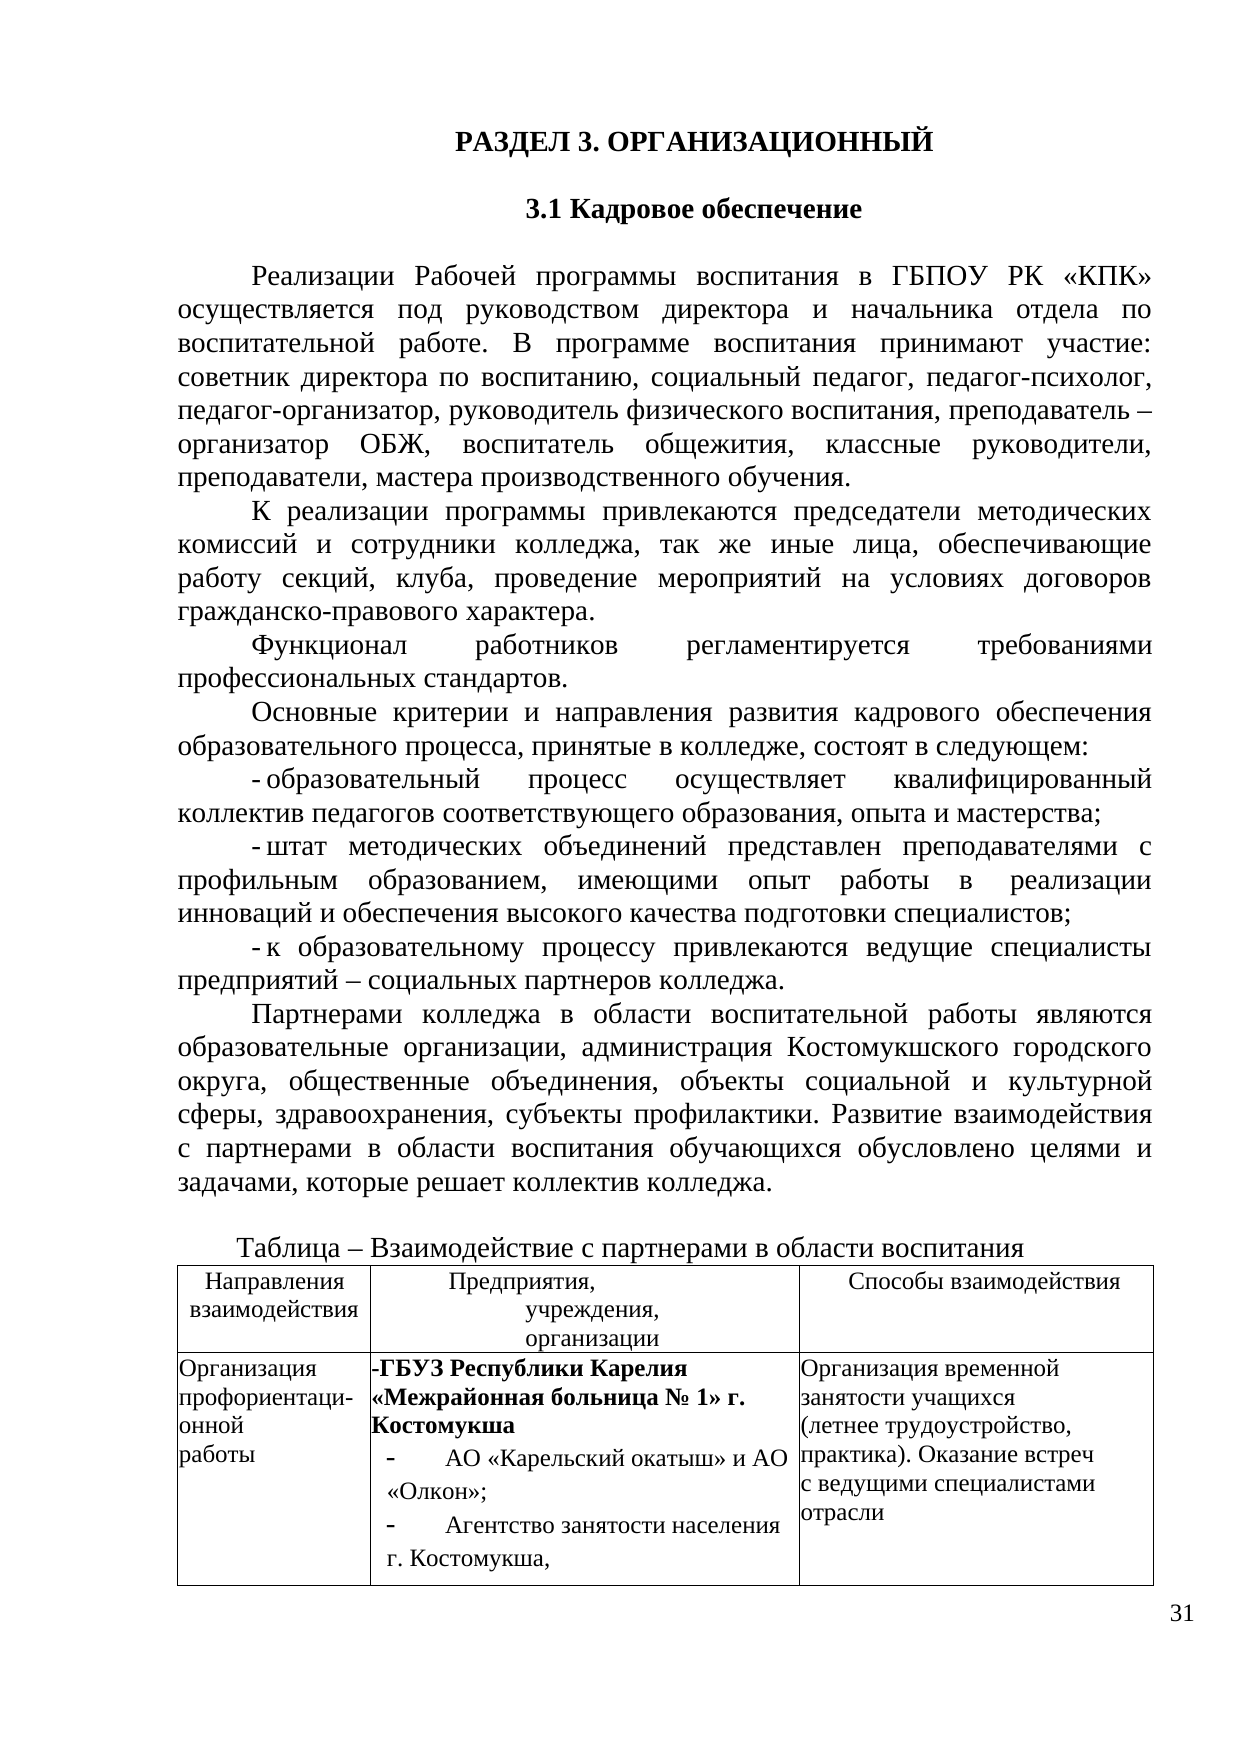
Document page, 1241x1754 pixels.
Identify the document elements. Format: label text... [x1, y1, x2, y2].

subtitle РАЗДЕЛ 3. ОРГАНИЗАЦИОННЫЙ [453, 124, 935, 158]
text Основные критерии и направления развития кадрового обеспечения образовательного процесса, принятые в колледже, состоят в следующем: [177, 694, 1152, 761]
table_header Направления взаимодействия [178, 1266, 370, 1352]
table_header Способы взаимодействия [800, 1266, 1153, 1352]
text Функционал работников регламентируется требованиями профессиональных стандартов. [177, 627, 1152, 694]
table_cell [178, 1353, 370, 1585]
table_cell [371, 1439, 799, 1585]
text Реализации Рабочей программы воспитания в ГБПОУ РК «КПК» осуществляется под руководством директора и начальника отдела по воспитательной работе. В программе воспитания принимают участие: советник директора по воспитанию, социальный педагог, педагог-психолог, педагог-организатор, руководитель физического воспитания, преподаватель – организатор ОБЖ, воспитатель общежития, классные руководители, преподаватели, мастера производственного обучения. [177, 258, 1152, 493]
list образовательный процесс осуществляет квалифицированный коллектив педагогов соответствующего образования, опыта и мастерства; [177, 761, 1152, 828]
list Кадровое обеспечение [525, 191, 1194, 225]
text Таблица – Взаимодействие с партнерами в области воспитания [236, 1230, 1194, 1264]
text К реализации программы привлекаются председатели методических комиссий и сотрудники колледжа, так же иные лица, обеспечивающие работу секций, клуба, проведение мероприятий на условиях договоров гражданско-правового характера. [177, 493, 1152, 627]
text Партнерами колледжа в области воспитательной работы являются образовательные организации, администрация Костомукшского городского округа, общественные объединения, объекты социальной и культурной сферы, здравоохранения, субъекты профилактики. Развитие взаимодействия с партнерами в области воспитания обучающихся обусловлено целями и задачами, которые решает коллектив колледжа. [177, 996, 1152, 1197]
table_header Предприятия, учреждения, организации [371, 1266, 799, 1352]
list к образовательному процессу привлекаются ведущие специалисты предприятий – социальных партнеров колледжа. [177, 929, 1151, 996]
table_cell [800, 1353, 1153, 1585]
list штат методических объединений представлен преподавателями с профильным образованием, имеющими опыт работы в реализации инноваций и обеспечения высокого качества подготовки специалистов; [177, 828, 1152, 929]
